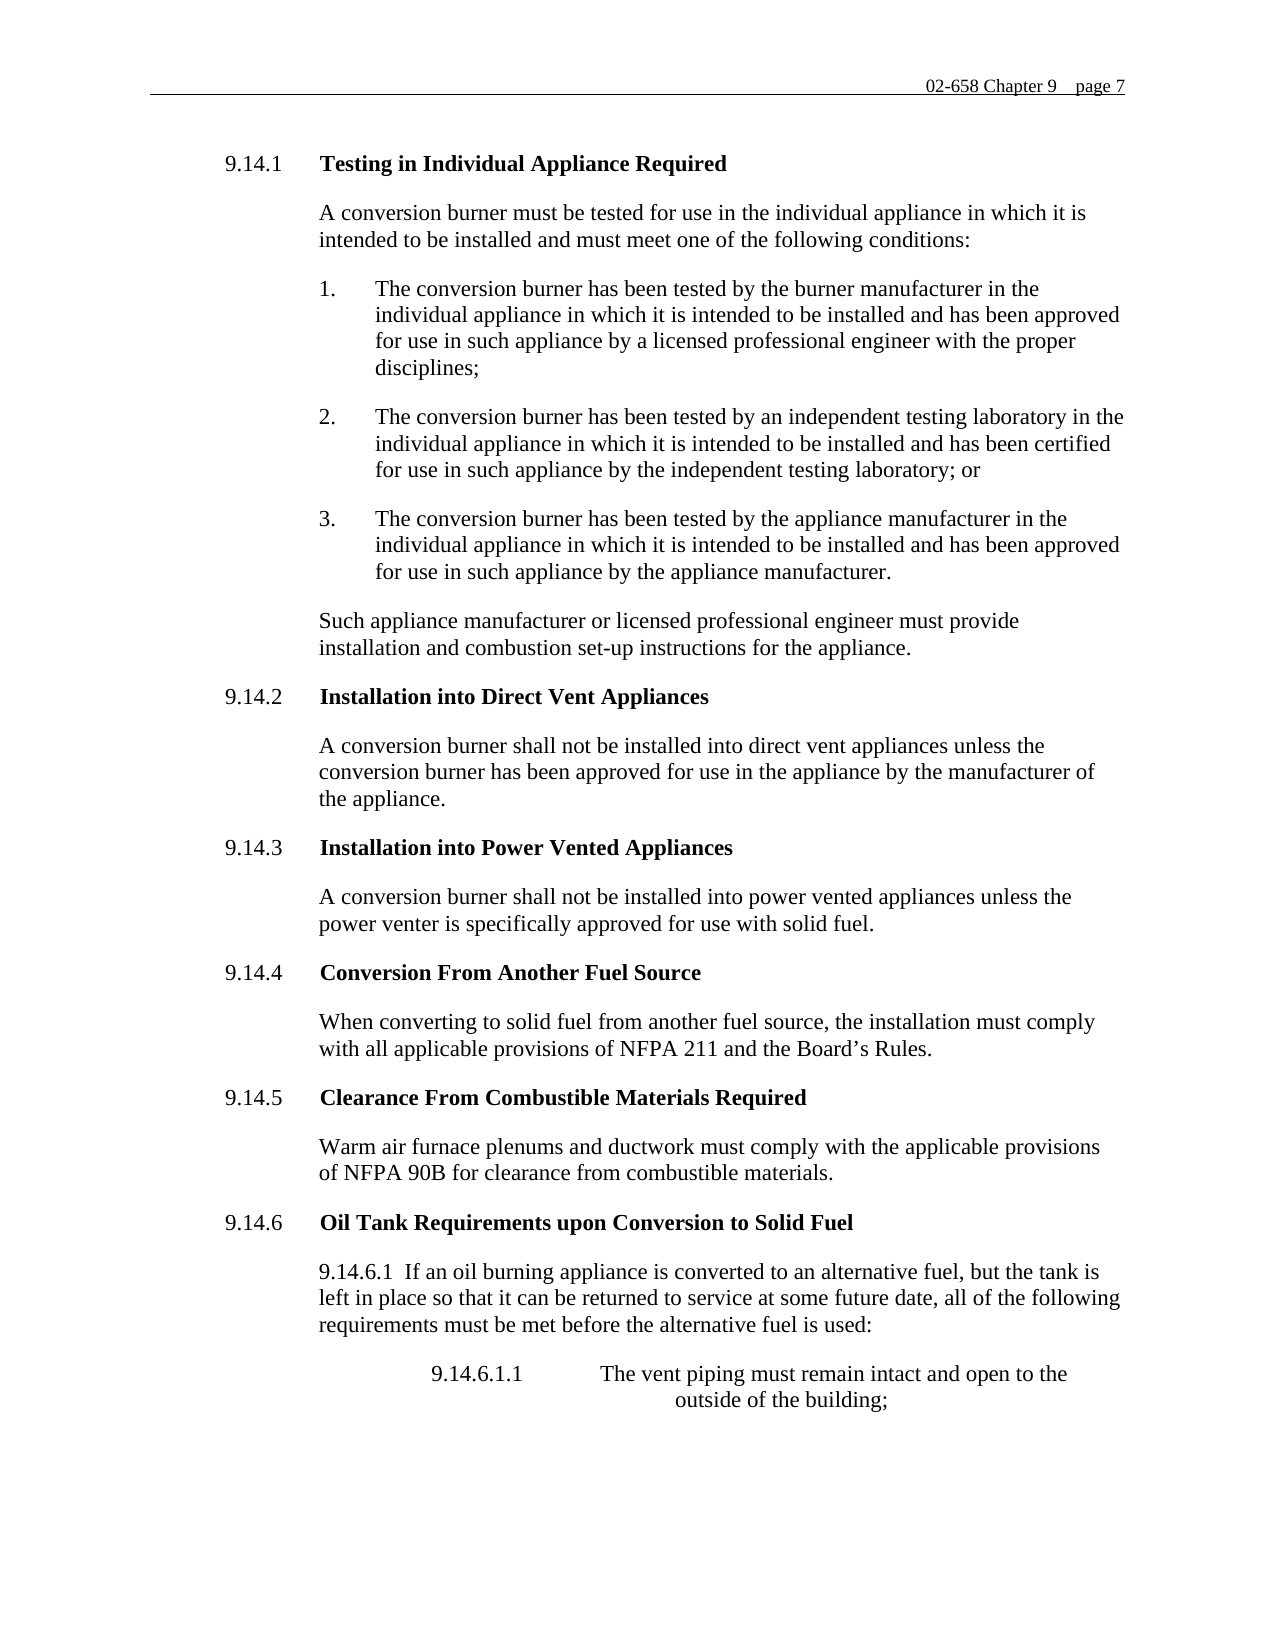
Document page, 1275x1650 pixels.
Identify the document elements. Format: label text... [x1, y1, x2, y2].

text A conversion burner shall not be installed into power vented appliances unless the power venter is specifically approved for use with solid fuel. [319, 883, 1125, 936]
text 2. The conversion burner has been tested by an independent testing laboratory in the individual appliance in which it is intended to be installed and has been certified for use in such appliance by the independent testing laboratory; or [319, 403, 1125, 482]
text 9.14.6.1 If an oil burning appliance is converted to an alternative fuel, but the tank is left in place so that it can be returned to service at some future date, all of the following requirements must be met before the alternative fuel is used: [319, 1258, 1125, 1337]
text 9.14.6 Oil Tank Requirements upon Conversion to Solid Fuel [225, 1209, 1125, 1235]
text When converting to solid fuel from another fuel source, the installation must comply with all applicable provisions of NFPA 211 and the Board’s Rules. [319, 1008, 1125, 1061]
text 3. The conversion burner has been tested by the appliance manufacturer in the individual appliance in which it is intended to be installed and has been approved for use in such appliance by the appliance manufacturer. [319, 505, 1125, 584]
text A conversion burner shall not be installed into direct vent appliances unless the conversion burner has been approved for use in the appliance by the manufacturer of the appliance. [319, 732, 1125, 811]
text A conversion burner must be tested for use in the individual appliance in which it is intended to be installed and must meet one of the following conditions: [319, 199, 1125, 252]
text 9.14.4 Conversion From Another Fuel Source [225, 959, 1125, 985]
text Warm air furnace plenums and ductwork must comply with the applicable provisions of NFPA 90B for clearance from combustible materials. [319, 1133, 1125, 1186]
text 1. The conversion burner has been tested by the burner manufacturer in the individual appliance in which it is intended to be installed and has been approved for use in such appliance by a licensed professional engineer with the proper disciplines; [319, 275, 1125, 380]
text 9.14.3 Installation into Power Vented Appliances [225, 834, 1125, 860]
text 9.14.5 Clearance From Combustible Materials Required [225, 1084, 1125, 1110]
text 9.14.1 Testing in Individual Appliance Required [225, 150, 1125, 176]
text 9.14.2 Installation into Direct Vent Appliances [225, 683, 1125, 709]
text 9.14.6.1.1 The vent piping must remain intact and open to the outside of the building; [319, 1360, 1125, 1413]
text Such appliance manufacturer or licensed professional engineer must provide installation and combustion set-up instructions for the appliance. [319, 607, 1125, 660]
